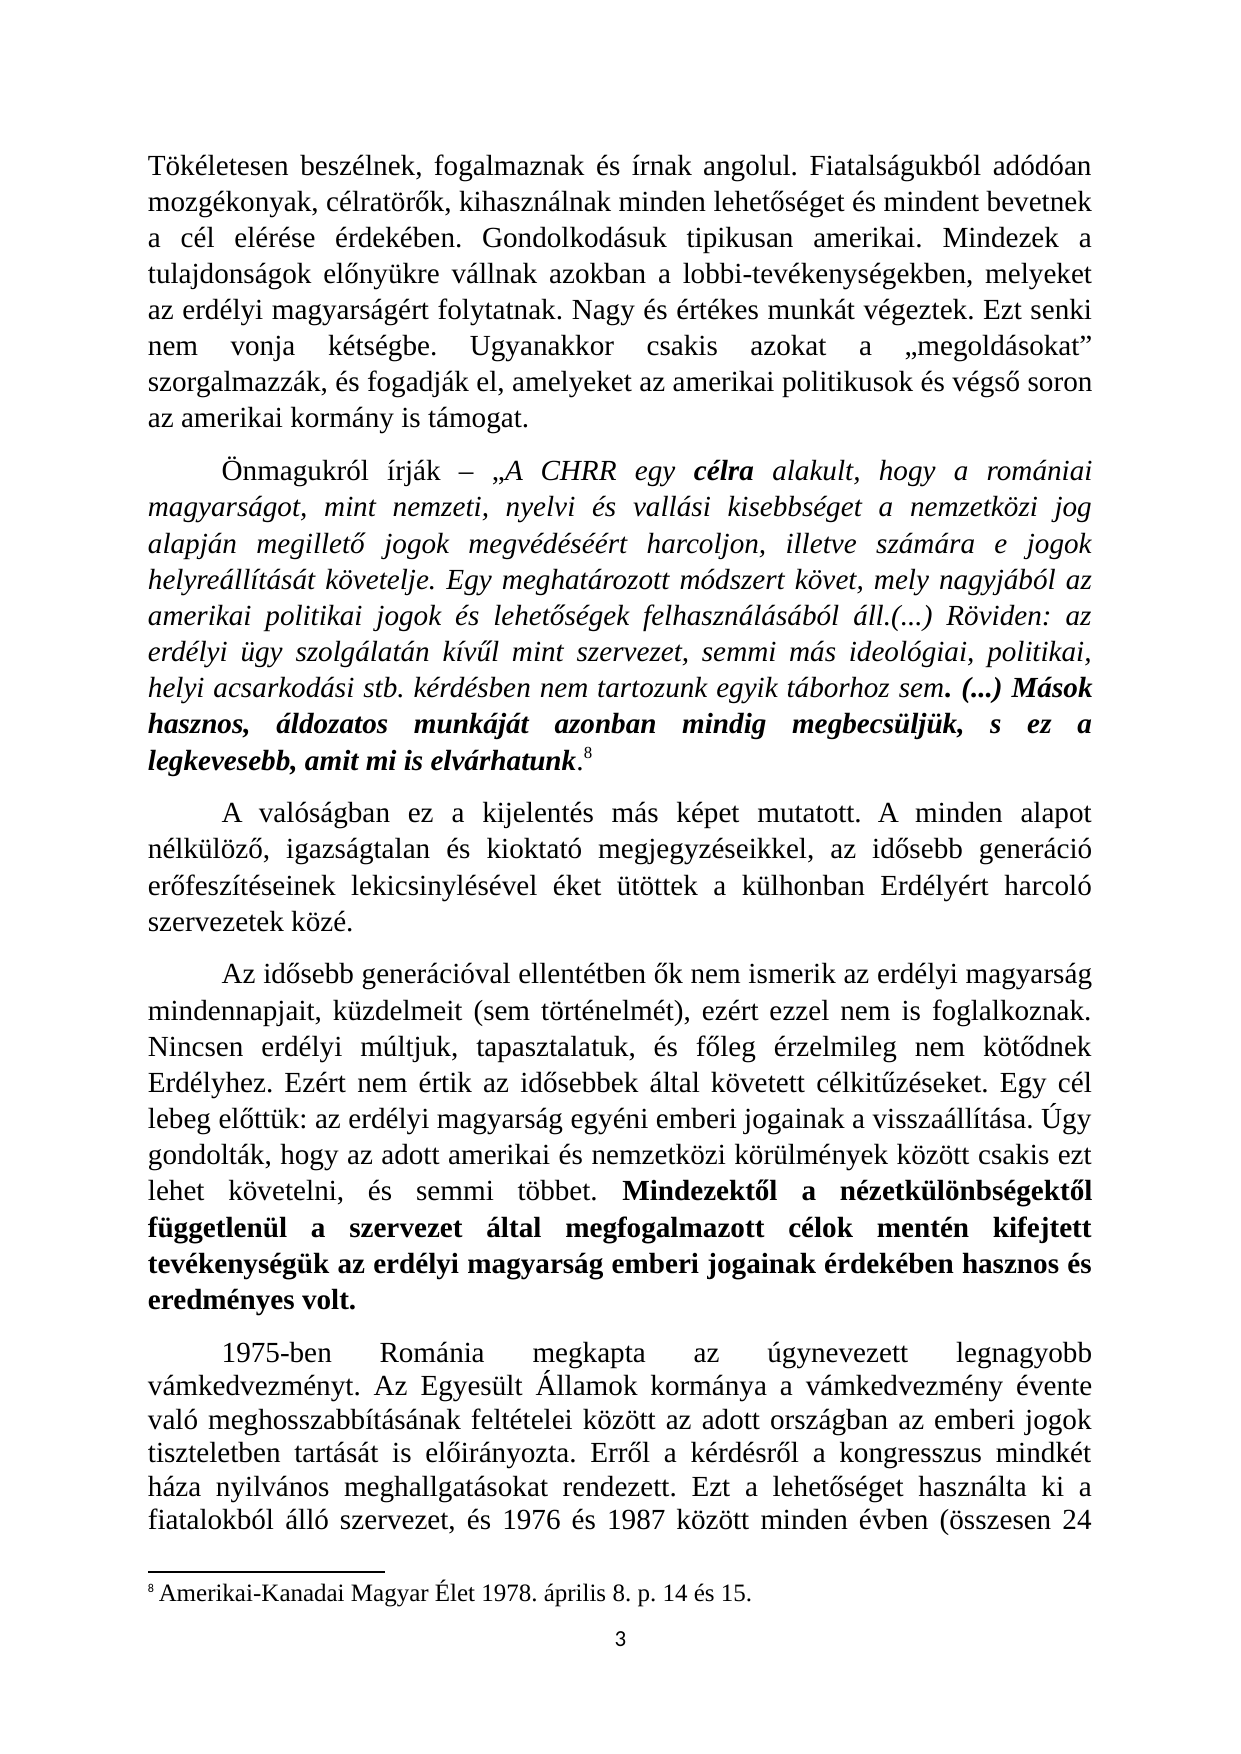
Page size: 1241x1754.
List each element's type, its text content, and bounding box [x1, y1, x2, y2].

text Önmagukról írják – „A CHRR egy célra alakult, hogy a romániai magyarságot, mint nemzeti, nyelvi és vallási kisebbséget a nemzetközi jog alapján megillető jogok megvédéséért harcoljon, illetve számára e jogok helyreállítását követelje. Egy meghatározott módszert követ, mely nagyjából az amerikai politikai jogok és lehetőségek felhasználásából áll.(...) Röviden: az erdélyi ügy szolgálatán kívűl mint szervezet, semmi más ideológiai, politikai, helyi acsarkodási stb. kérdésben nem tartozunk egyik táborhoz sem. (...) Mások hasznos, áldozatos munkáját azonban mindig megbecsüljük, s ez a legkevesebb, amit mi is elvárhatunk. [148, 453, 1093, 776]
text A valóságban ez a kijelentés más képet mutatott. A minden alapot nélkülöző, igazságtalan és kioktató megjegyzéseikkel, az idősebb generáció erőfeszítéseinek lekicsinylésével éket ütöttek a külhonban Erdélyért harcoló szervezetek közé. [148, 795, 1093, 937]
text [148, 1335, 1093, 1536]
text Az idősebb generációval ellentétben ők nem ismerik az erdélyi magyarság mindennapjait, küzdelmeit (sem történelmét), ezért ezzel nem is foglalkoznak. Nincsen erdélyi múltjuk, tapasztalatuk, és főleg érzelmileg nem kötődnek Erdélyhez. Ezért nem értik az idősebbek által követett célkitűzéseket. Egy cél lebeg előttük: az erdélyi magyarság egyéni emberi jogainak a visszaállítása. Úgy gondolták, hogy az adott amerikai és nemzetközi körülmények között csakis ezt lehet követelni, és semmi többet. Mindezektől a nézetkülönbségektől függetlenül a szervezet által megfogalmazott célok mentén kifejtett tevékenységük az erdélyi magyarság emberi jogainak érdekében hasznos és eredményes volt. [148, 957, 1093, 1316]
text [148, 148, 1093, 434]
